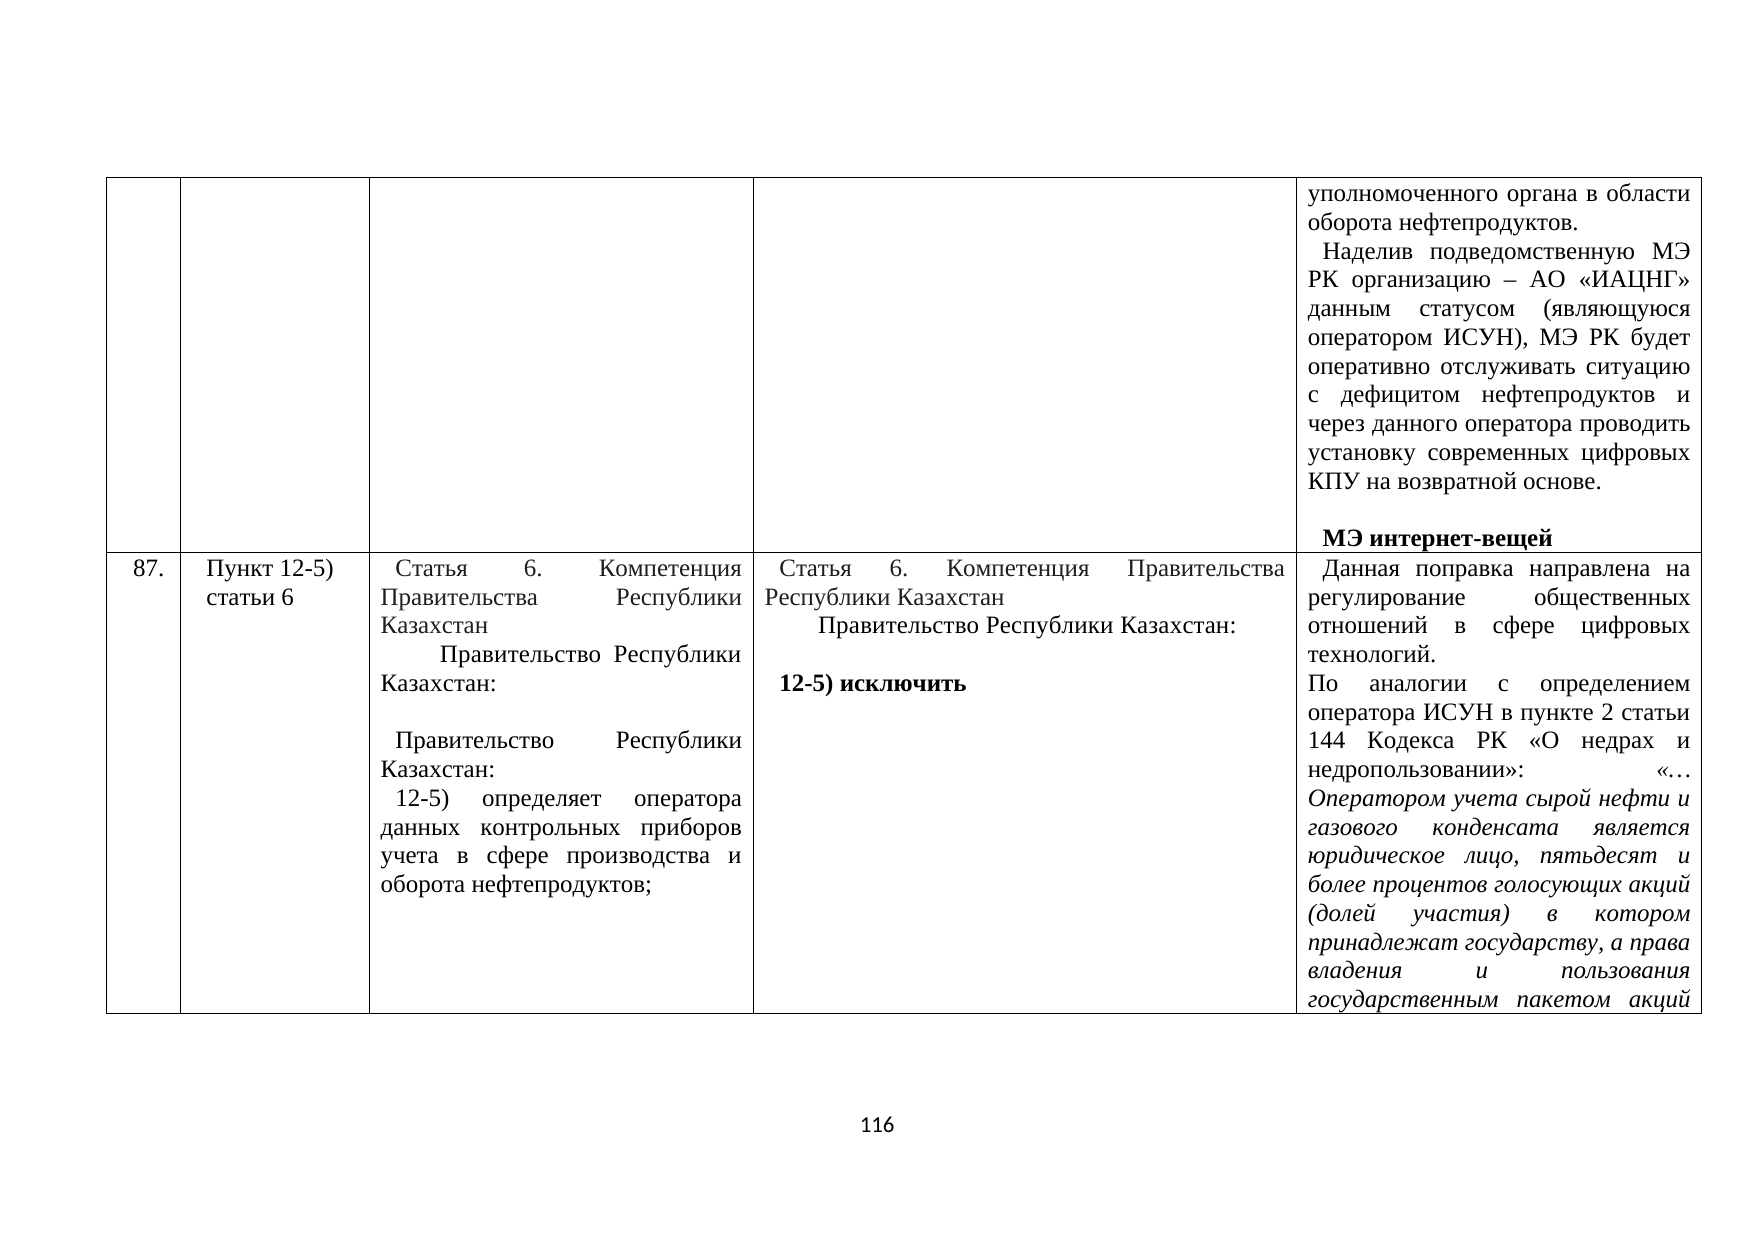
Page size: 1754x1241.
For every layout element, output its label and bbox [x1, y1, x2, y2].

table_cell [1297, 178, 1701, 552]
table_cell [107, 178, 180, 552]
table_cell [370, 553, 753, 1013]
table_cell [1297, 553, 1701, 1013]
table_cell [754, 178, 1296, 552]
table_cell [107, 553, 180, 1013]
table_cell [181, 178, 369, 552]
table_cell [370, 178, 753, 552]
table_cell [754, 553, 1296, 1013]
table_cell [181, 553, 369, 1013]
